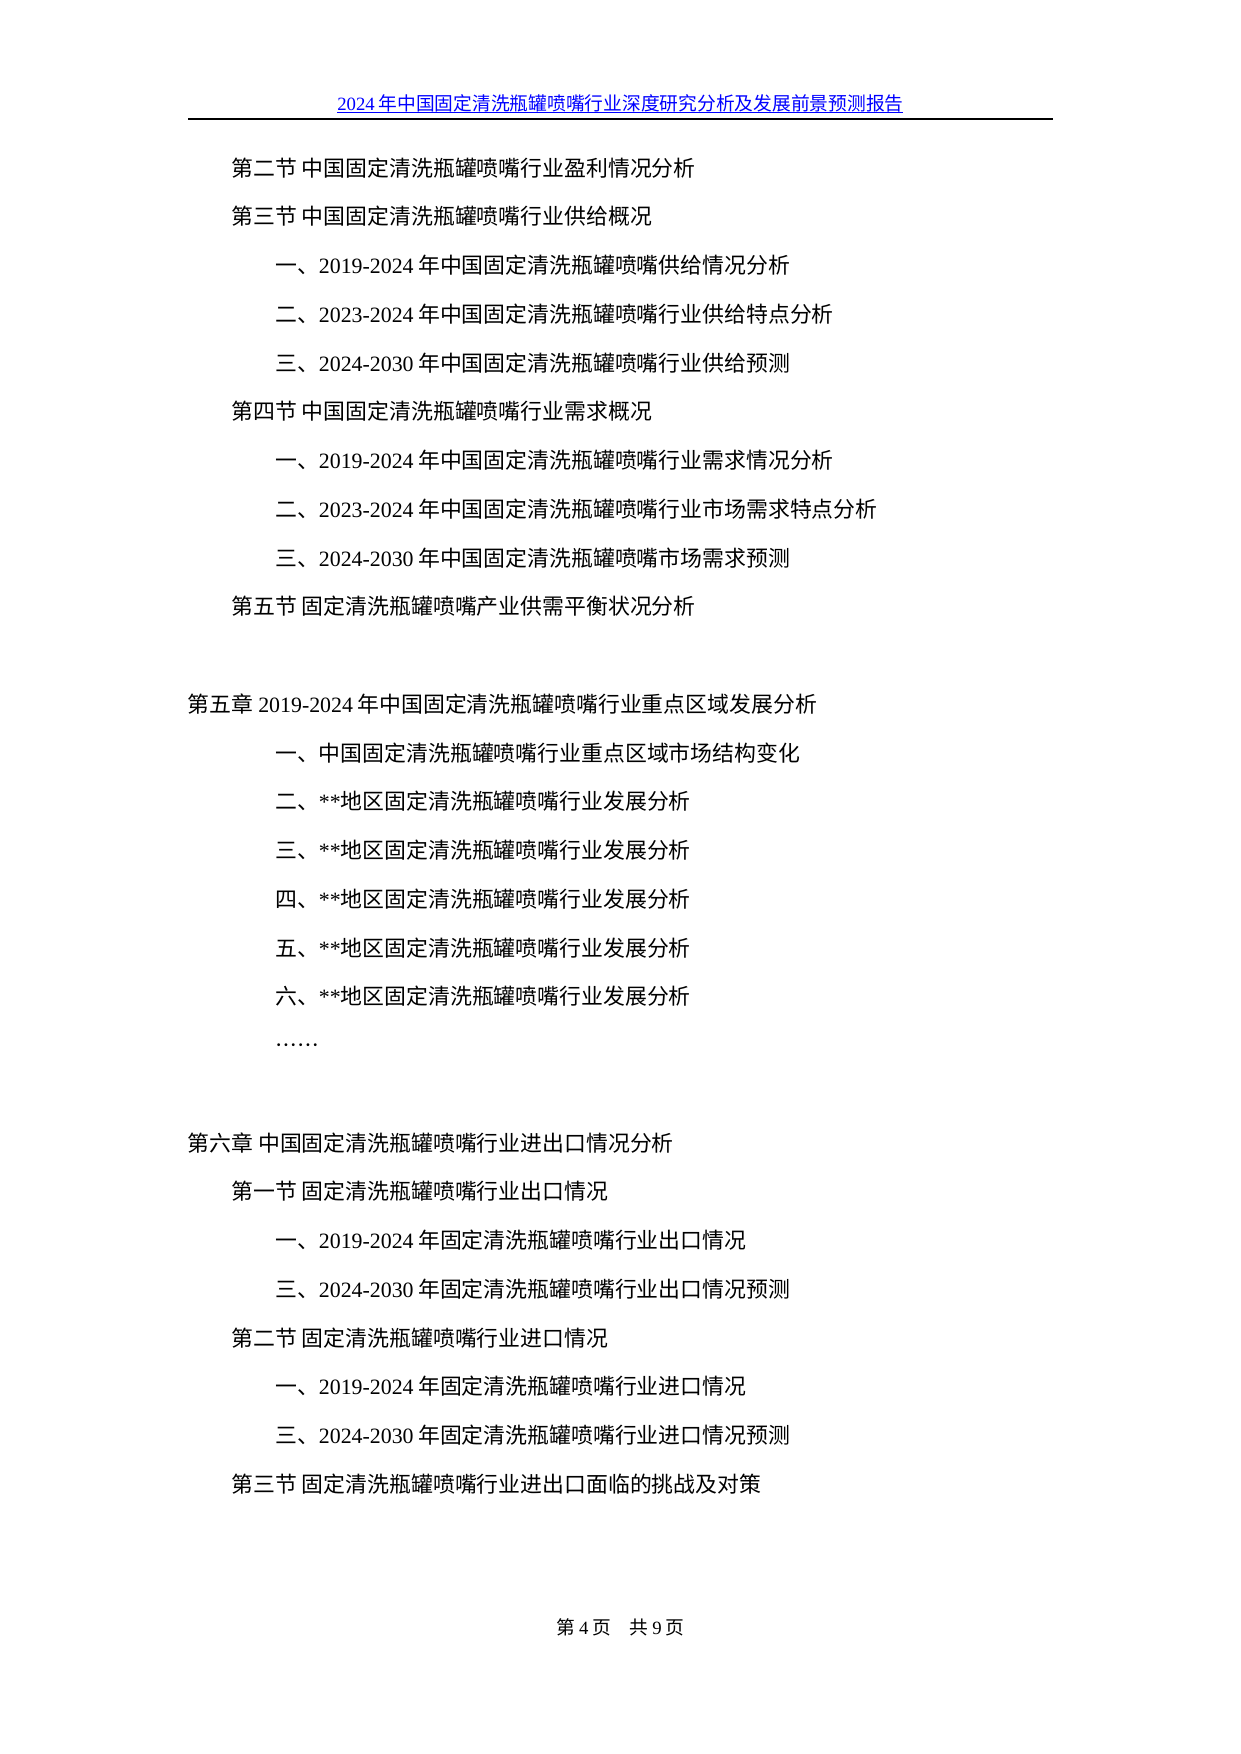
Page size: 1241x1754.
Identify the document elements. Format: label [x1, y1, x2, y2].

text [187, 150, 1053, 1499]
